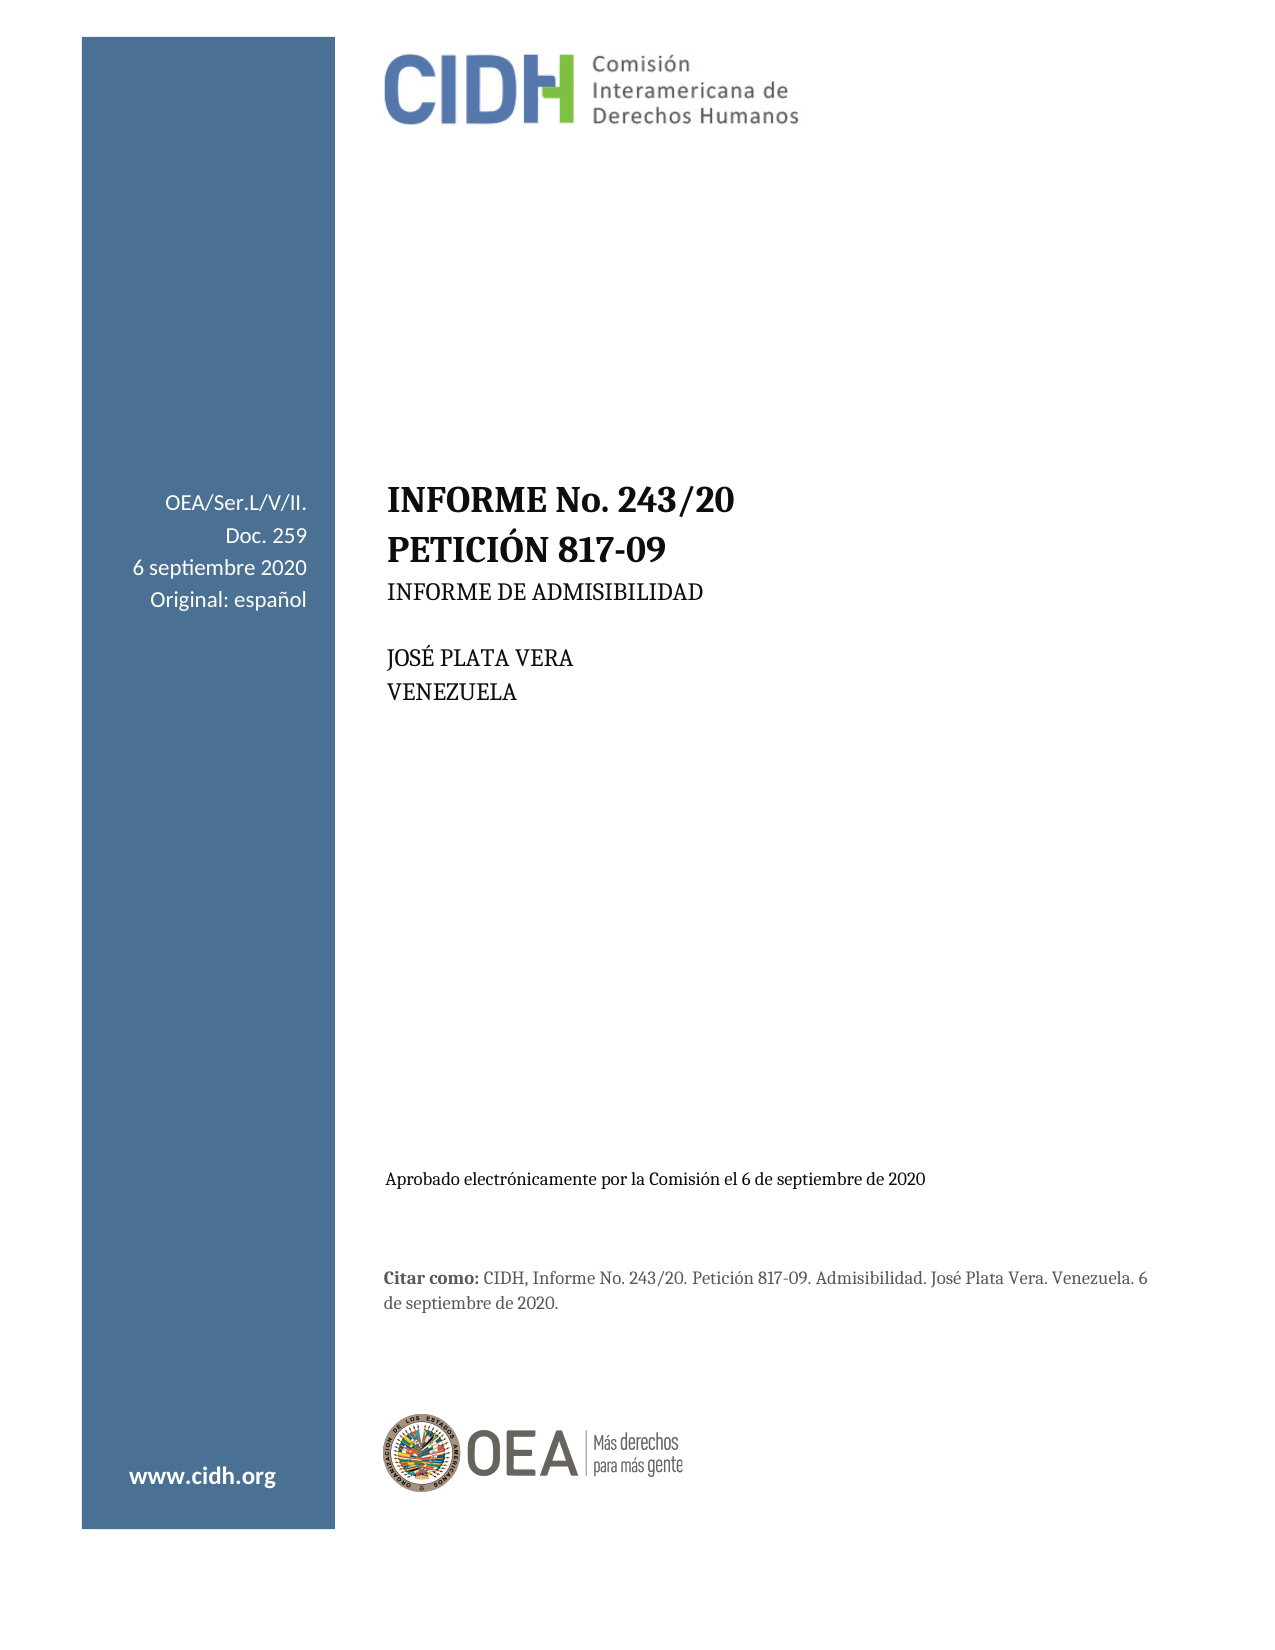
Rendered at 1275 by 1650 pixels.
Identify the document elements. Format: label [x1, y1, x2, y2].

picture [383, 1414, 683, 1492]
picture [375, 47, 810, 131]
